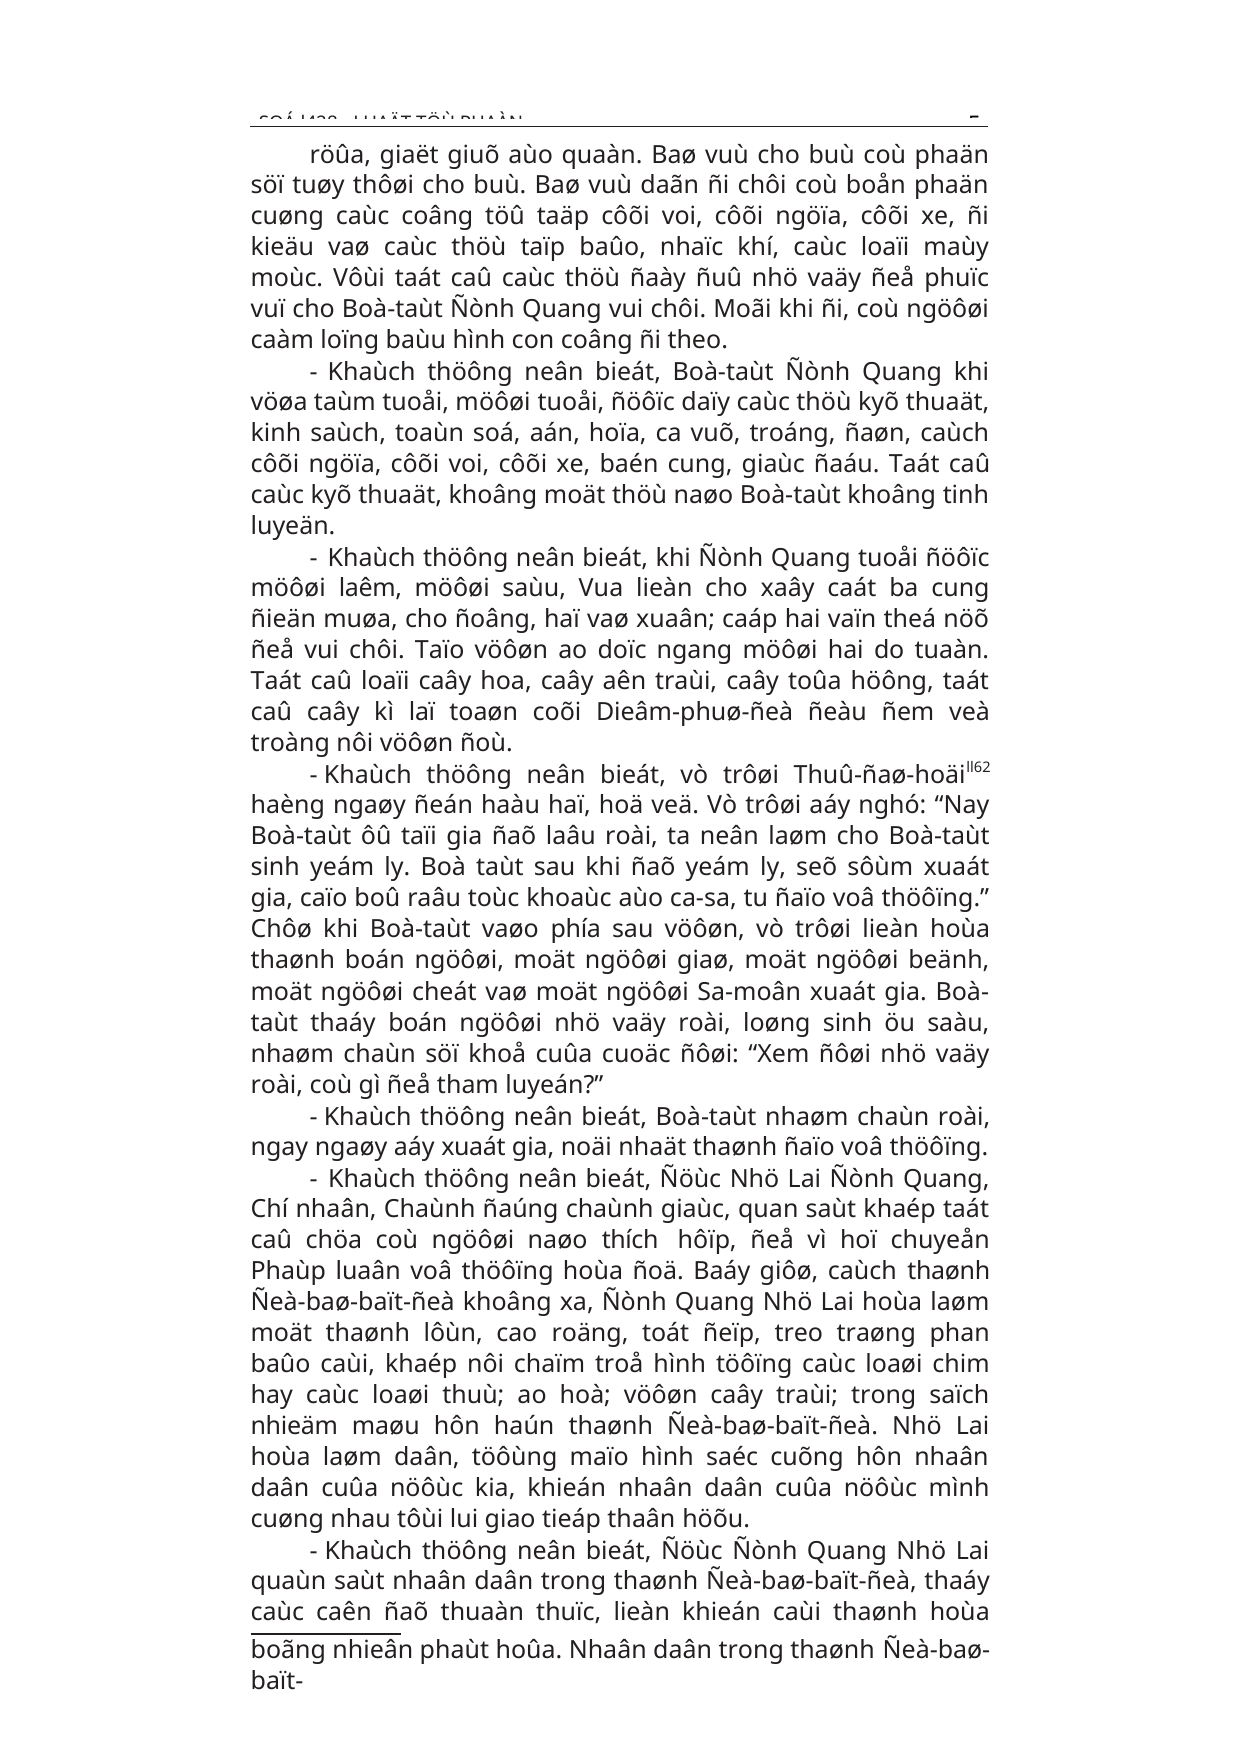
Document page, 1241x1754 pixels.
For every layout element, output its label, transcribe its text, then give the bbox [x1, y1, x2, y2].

list Khaùch thöông neân bieát, Ñöùc Ñònh Quang Nhö Lai quaùn saùt nhaân daân trong thaønh Ñeà-baø-baït-ñeà, thaáy caùc caên ñaõ thuaàn thuïc, lieàn khieán caùi thaønh hoùa boãng nhieân phaùt hoûa. Nhaân daân trong thaønh Ñeà-baø-baït- [250, 1535, 990, 1697]
list Khaùch thöông neân bieát, vò trôøi Thuû-ñaø-hoäill62 haèng ngaøy ñeán haàu haï, hoä veä. Vò trôøi aáy nghó: “Nay Boà-taùt ôû taïi gia ñaõ laâu roài, ta neân laøm cho Boà-taùt sinh yeám ly. Boà taùt sau khi ñaõ yeám ly, seõ sôùm xuaát gia, caïo boû raâu toùc khoaùc aùo ca-sa, tu ñaïo voâ thöôïng.” Chôø khi Boà-taùt vaøo phía sau vöôøn, vò trôøi lieàn hoùa thaønh boán ngöôøi, moät ngöôøi giaø, moät ngöôøi beänh, moät ngöôøi cheát vaø moät ngöôøi Sa-moân xuaát gia. Boà-taùt thaáy boán ngöôøi nhö vaäy roài, loøng sinh öu saàu, nhaøm chaùn söï khoå cuûa cuoäc ñôøi: “Xem ñôøi nhö vaäy roài, coù gì ñeå tham luyeán?” [250, 759, 990, 1100]
list Khaùch thöông neân bieát, Ñöùc Nhö Lai Ñònh Quang, Chí nhaân, Chaùnh ñaúng chaùnh giaùc, quan saùt khaép taát caû chöa coù ngöôøi naøo thích hôïp, ñeå vì hoï chuyeån Phaùp luaân voâ thöôïng hoùa ñoä. Baáy giôø, caùch thaønh Ñeà-baø-baït-ñeà khoâng xa, Ñònh Quang Nhö Lai hoùa laøm moät thaønh lôùn, cao roäng, toát ñeïp, treo traøng phan baûo caùi, khaép nôi chaïm troå hình töôïng caùc loaøi chim hay caùc loaøi thuù; ao hoà; vöôøn caây traùi; trong saïch nhieäm maøu hôn haún thaønh Ñeà-baø-baït-ñeà. Nhö Lai hoùa laøm daân, töôùng maïo hình saéc cuõng hôn nhaân daân cuûa nöôùc kia, khieán nhaân daân cuûa nöôùc mình cuøng nhau tôùi lui giao tieáp thaân höõu. [250, 1162, 990, 1535]
list Khaùch thöông neân bieát, Boà-taùt Ñònh Quang khi vöøa taùm tuoåi, möôøi tuoåi, ñöôïc daïy caùc thöù kyõ thuaät, kinh saùch, toaùn soá, aán, hoïa, ca vuõ, troáng, ñaøn, caùch côõi ngöïa, côõi voi, côõi xe, baén cung, giaùc ñaáu. Taát caû caùc kyõ thuaät, khoâng moät thöù naøo Boà-taùt khoâng tinh luyeän. [250, 356, 990, 542]
list Khaùch thöông neân bieát, Boà-taùt nhaøm chaùn roài, ngay ngaøy aáy xuaát gia, noäi nhaät thaønh ñaïo voâ thöôïng. [250, 1100, 990, 1162]
text röûa, giaët giuõ aùo quaàn. Baø vuù cho buù coù phaän söï tuøy thôøi cho buù. Baø vuù daãn ñi chôi coù boån phaän cuøng caùc coâng töû taäp côõi voi, côõi ngöïa, côõi xe, ñi kieäu vaø caùc thöù taïp baûo, nhaïc khí, caùc loaïi maùy moùc. Vôùi taát caû caùc thöù ñaày ñuû nhö vaäy ñeå phuïc vuï cho Boà-taùt Ñònh Quang vui chôi. Moãi khi ñi, coù ngöôøi caàm loïng baùu hình con coâng ñi theo. [250, 138, 990, 356]
list Khaùch thöông neân bieát, khi Ñònh Quang tuoåi ñöôïc möôøi laêm, möôøi saùu, Vua lieàn cho xaây caát ba cung ñieän muøa, cho ñoâng, haï vaø xuaân; caáp hai vaïn theá nöõ ñeå vui chôi. Taïo vöôøn ao doïc ngang möôøi hai do tuaàn. Taát caû loaïi caây hoa, caây aên traùi, caây toûa höông, taát caû caây kì laï toaøn coõi Dieâm-phuø-ñeà ñeàu ñem veà troàng nôi vöôøn ñoù. [250, 542, 990, 759]
